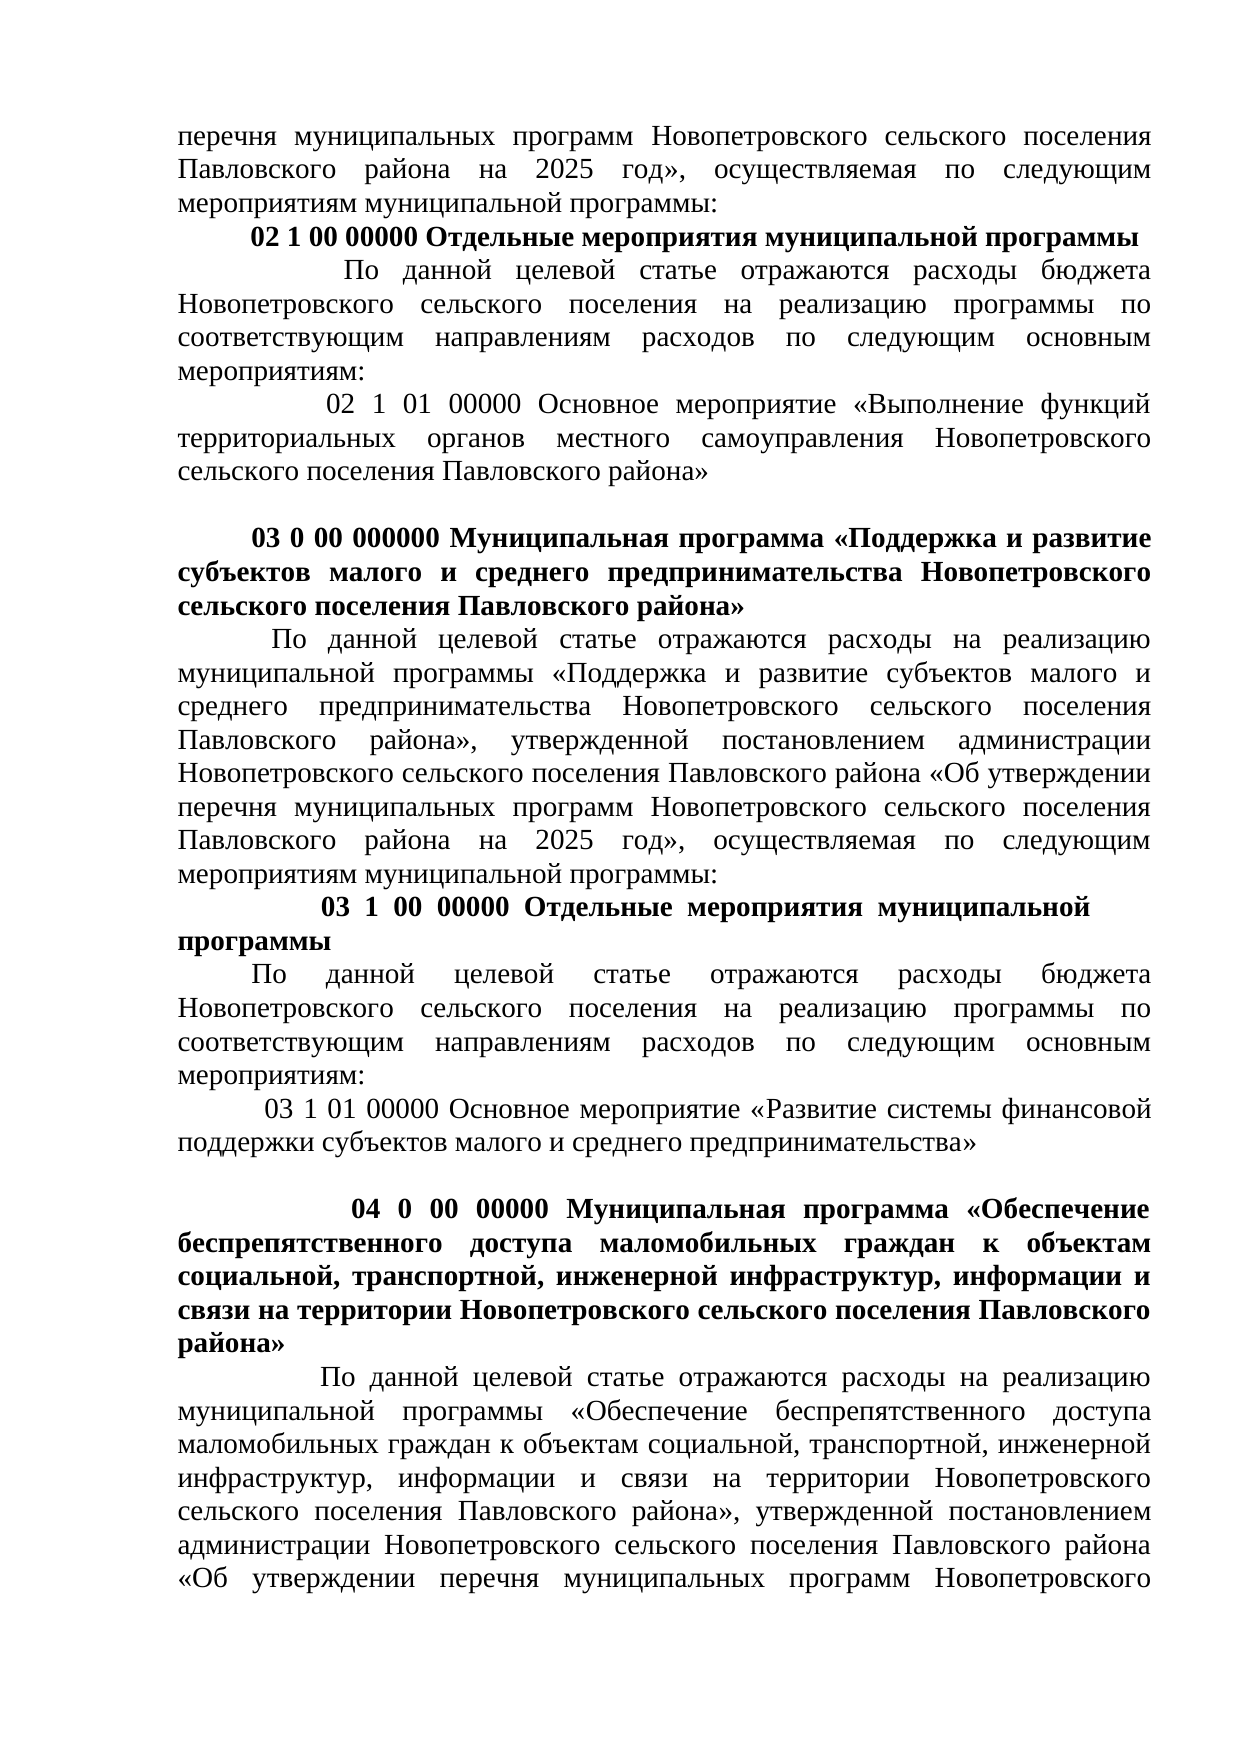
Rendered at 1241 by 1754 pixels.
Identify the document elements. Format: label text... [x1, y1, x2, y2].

text 03 0 00 000000 Муниципальная программа «Поддержка и развитие субъектов малого и среднего предпринимательства Новопетровского сельского поселения Павловского района» [177, 521, 1152, 621]
text По данной целевой статье отражаются расходы на реализацию муниципальной программы «Поддержка и развитие субъектов малого и среднего предпринимательства Новопетровского сельского поселения Павловского района», утвержденной постановлением администрации Новопетровского сельского поселения Павловского района «Об утверждении перечня муниципальных программ Новопетровского сельского поселения Павловского района на 2025 год», осуществляемая по следующим мероприятиям муниципальной программы: [177, 621, 1152, 889]
text 02 1 00 00000 Отдельные мероприятия муниципальной программы [177, 219, 1152, 252]
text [177, 1359, 1152, 1594]
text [177, 118, 1152, 219]
text 03 1 00 00000 Отдельные мероприятия муниципальной программы [177, 889, 1093, 957]
text 03 1 01 00000 Основное мероприятие «Развитие системы финансовой поддержки субъектов малого и среднего предпринимательства» [177, 1091, 1152, 1158]
text 04 0 00 00000 Муниципальная программа «Обеспечение беспрепятственного доступа маломобильных граждан к объектам социальной, транспортной, инженерной инфраструктур, информации и связи на территории Новопетровского сельского поселения Павловского района» [177, 1191, 1152, 1359]
text 02 1 01 00000 Основное мероприятие «Выполнение функций территориальных органов местного самоуправления Новопетровского сельского поселения Павловского района» [177, 386, 1152, 487]
